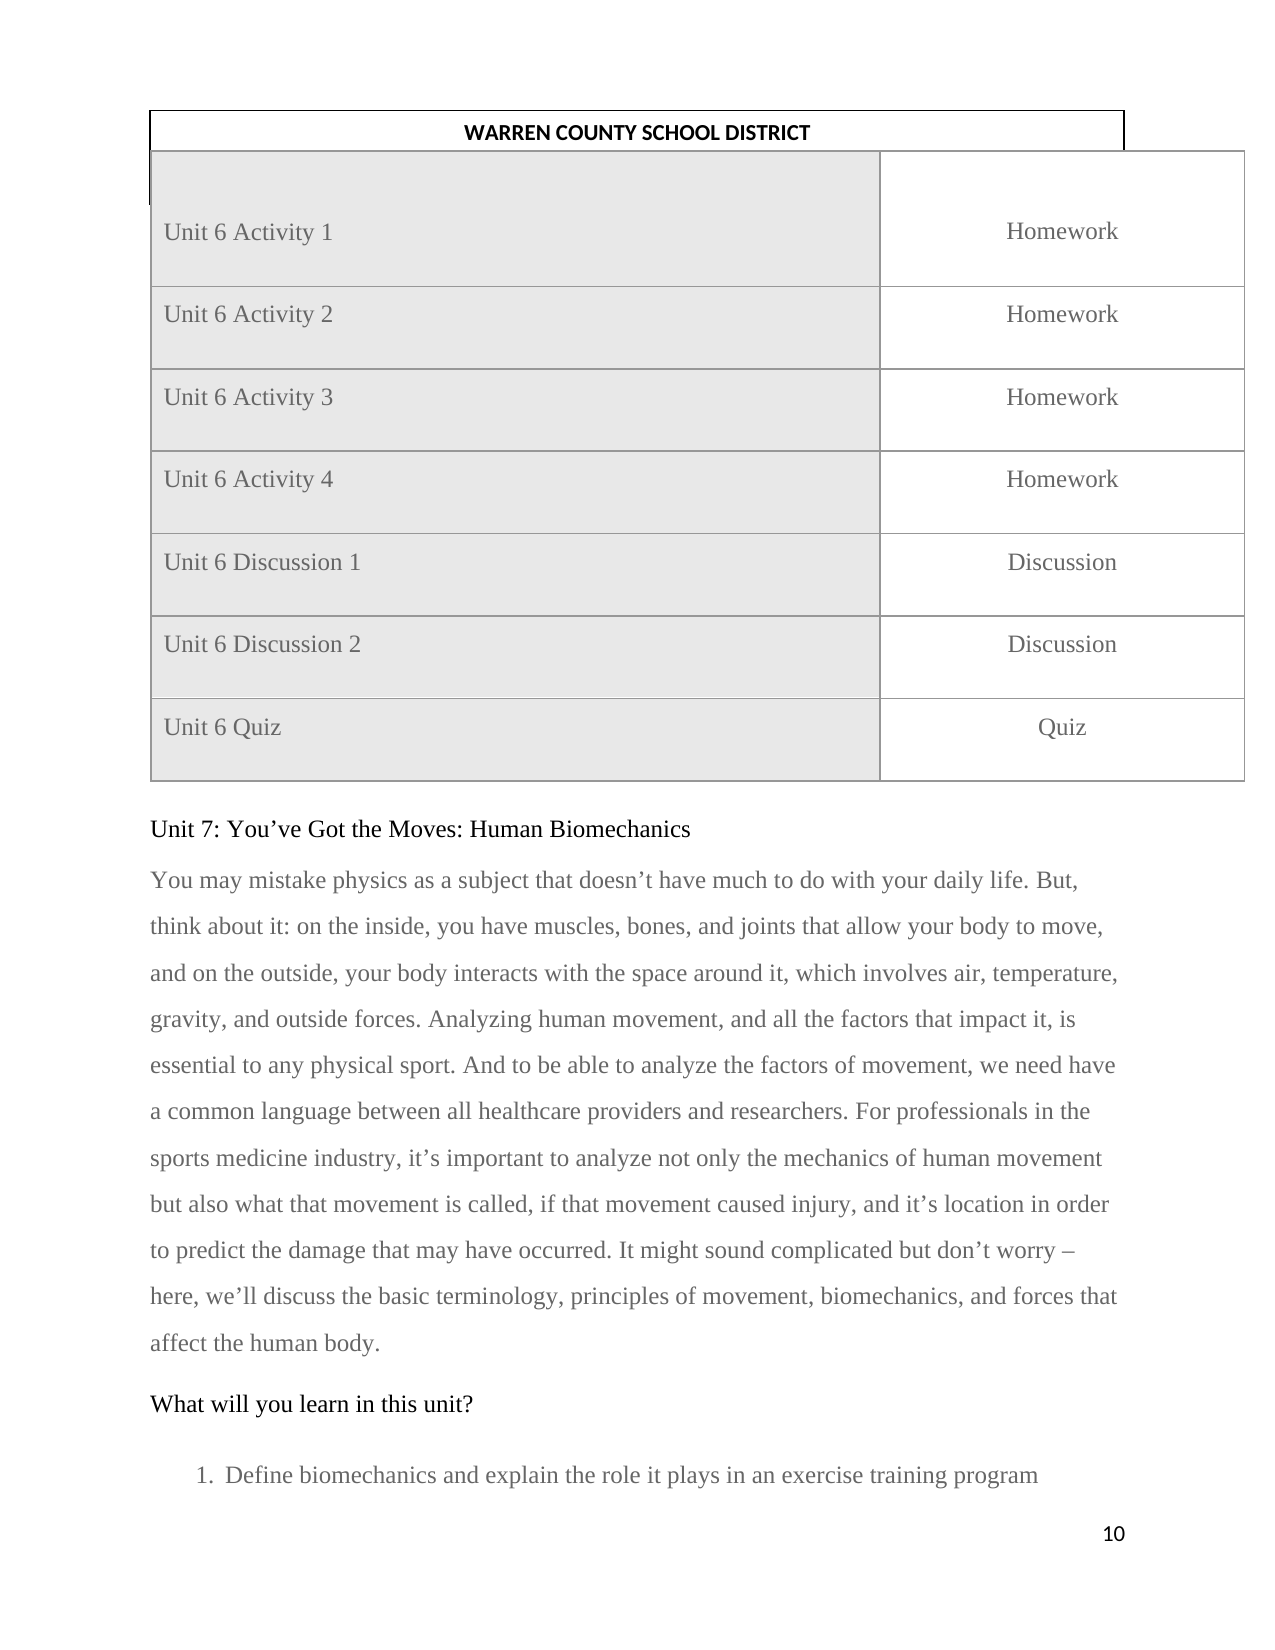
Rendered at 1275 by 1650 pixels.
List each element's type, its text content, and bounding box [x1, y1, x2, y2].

subtitle What will you learn in this unit? [150, 1389, 1125, 1418]
table_cell Homework [881, 370, 1244, 450]
table_cell Unit 6 Discussion 1 [152, 534, 879, 615]
table_cell Unit 6 Quiz [152, 699, 879, 780]
table_cell Discussion [881, 617, 1244, 697]
list Define biomechanics and explain the role it plays in an exercise training program [195, 1447, 1125, 1489]
table_cell Unit 6 Activity 4 [152, 452, 879, 533]
table_cell Unit 6 Activity 3 [152, 370, 879, 450]
subtitle Unit 7: You’ve Got the Moves: Human Biomechanics [150, 814, 1125, 843]
table_cell Quiz [881, 699, 1244, 780]
table_cell Homework [881, 152, 1244, 286]
table_cell Homework [881, 287, 1244, 368]
table_cell Homework [881, 452, 1244, 533]
text You may mistake physics as a subject that doesn’t have much to do with your daily life. But, think about it: on the inside, you have muscles, bones, and joints that allow your body to move, and on the outside, your body interacts with the space around it, which involves air, temperature, gravity, and outside forces. Analyzing human movement, and all the factors that impact it, is essential to any physical sport. And to be able to analyze the factors of movement, we need have a common language between all healthcare providers and researchers. For professionals in the sports medicine industry, it’s important to analyze not only the mechanics of human movement but also what that movement is called, if that movement caused injury, and it’s location in order to predict the damage that may have occurred. It might sound complicated but don’t worry – here, we’ll discuss the basic terminology, principles of movement, biomechanics, and forces that affect the human body. [150, 848, 1125, 1356]
table_cell Unit 6 Discussion 2 [152, 617, 879, 697]
table_cell Unit 6 Activity 2 [152, 287, 879, 368]
table_cell Discussion [881, 534, 1244, 615]
table_cell Unit 6 Activity 1 [152, 152, 879, 286]
